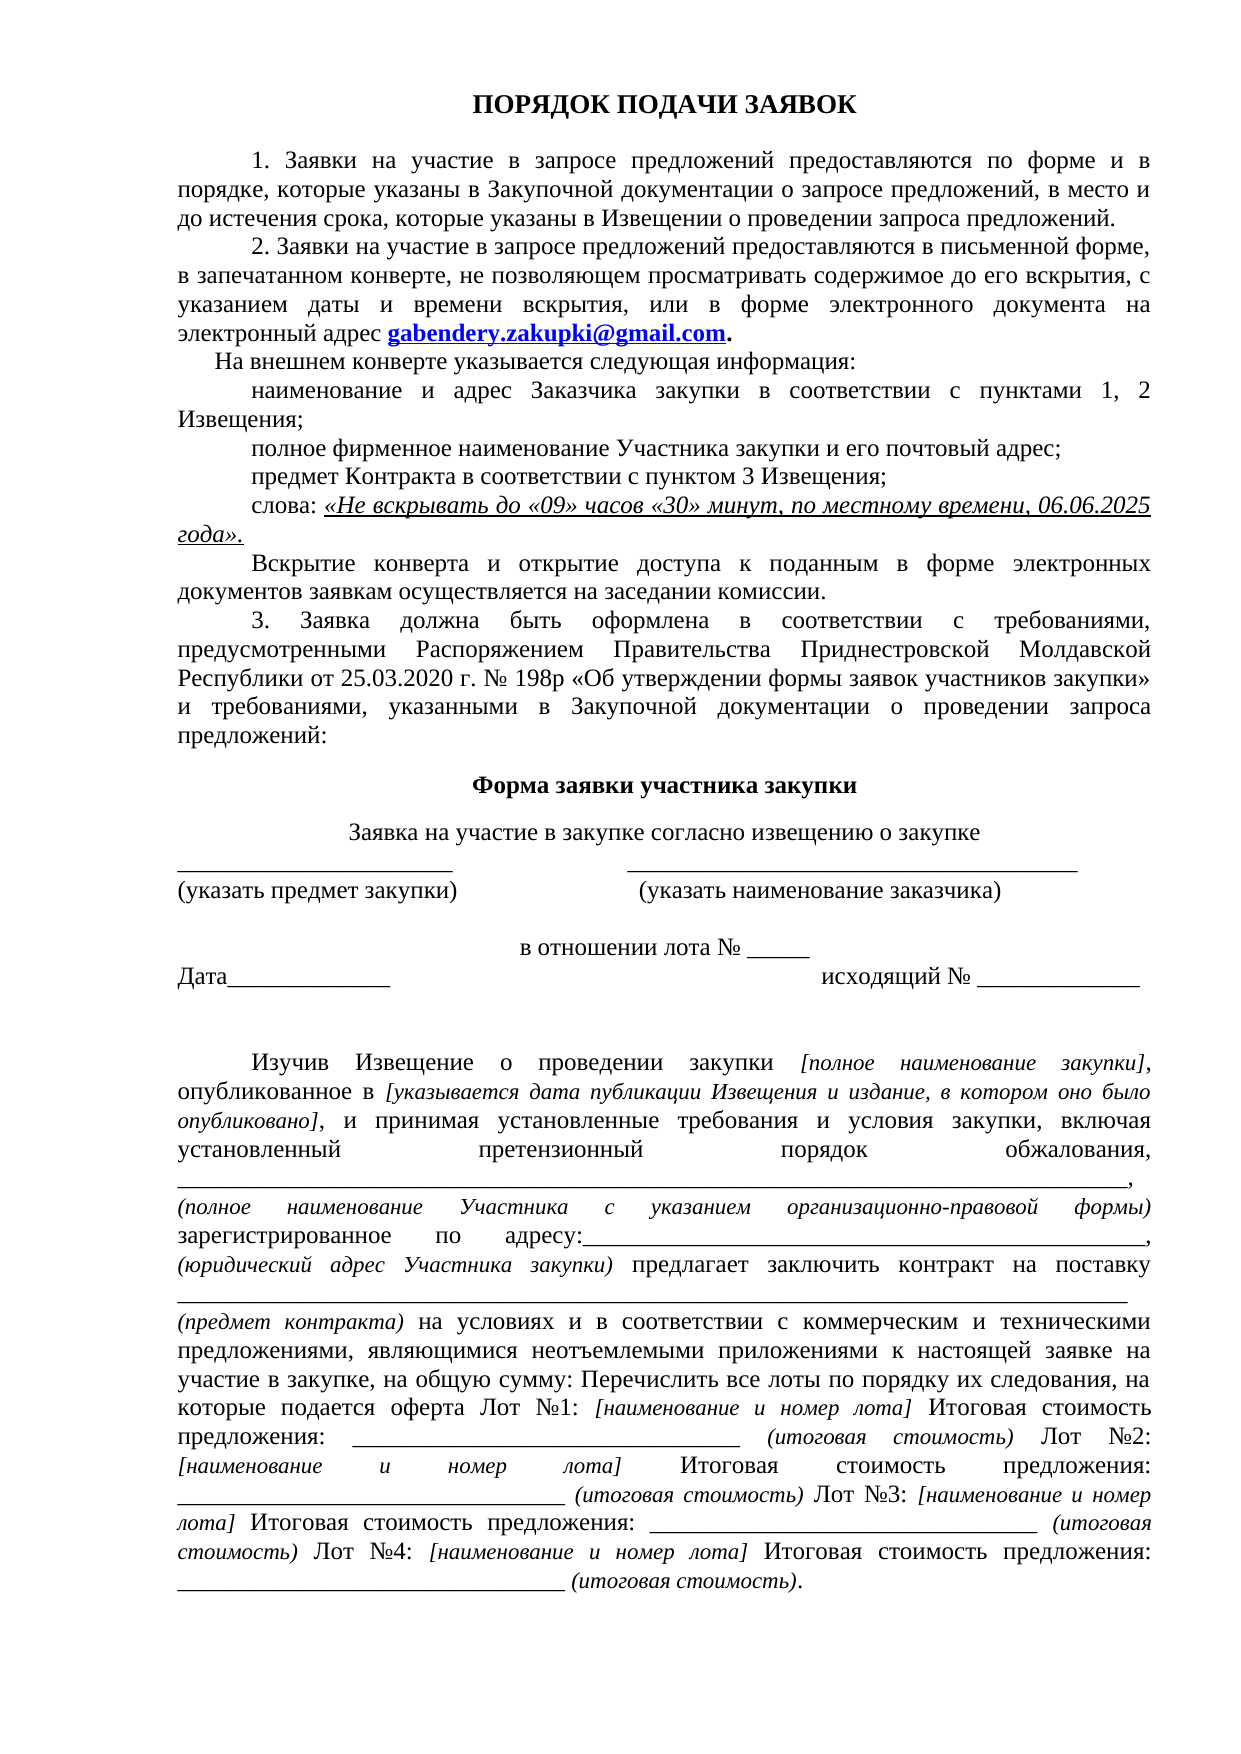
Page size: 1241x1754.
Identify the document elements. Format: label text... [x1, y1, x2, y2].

text Форма заявки участника закупки [177, 770, 1152, 798]
text На внешнем конверте указывается следующая информация: [177, 346, 1152, 375]
text ­ наименование и адрес Заказчика закупки в соответствии с пунктами 1, 2 Извещения; [177, 375, 1152, 433]
text 1. Заявки на участие в запросе предложений предоставляются по форме и в порядке, которые указаны в Закупочной документации о запросе предложений, в место и до истечения срока, которые указаны в Извещении о проведении запроса предложений. [177, 145, 1152, 231]
text ______________________ ____________________________________ [177, 846, 1152, 875]
text Дата_____________ исходящий № _____________ [177, 961, 1152, 990]
text ­ слова: «Не вскрывать до «09» часов «30» минут, по местному времени, 06.06.2025 года». [177, 490, 1152, 548]
text ­ предмет Контракта в соответствии с пунктом 3 Извещения; [177, 461, 1152, 490]
text в отношении лота № _____ [177, 932, 1152, 961]
text Заявка на участие в закупке согласно извещению о закупке [177, 817, 1152, 846]
list 3. Заявка должна быть оформлена в соответствии с требованиями, предусмотренными Распоряжением Правительства Приднестровской Молдавской Республики от 25.03.2020 г. № 198р «Об утверждении формы заявок участников закупки» и требованиями, указанными в Закупочной документации о проведении запроса предложений: [177, 605, 1152, 749]
text Вскрытие конверта и открытие доступа к поданным в форме электронных документов заявкам осуществляется на заседании комиссии. [177, 548, 1152, 605]
text (указать предмет закупки) (указать наименование заказчика) [177, 875, 1152, 904]
text ПОРЯДОК ПОДАЧИ ЗАЯВОК [177, 89, 1152, 120]
text 2. Заявки на участие в запросе предложений предоставляются в письменной форме, в запечатанном конверте, не позволяющем просматривать содержимое до его вскрытия, с указанием даты и времени вскрытия, или в форме электронного документа на электронный адрес gabendery.zakupki@gmail.com. [177, 231, 1152, 346]
text ­ полное фирменное наименование Участника закупки и его почтовый адрес; [177, 433, 1152, 461]
text Изучив Извещение о проведении закупки [полное наименование закупки], опубликованное в [указывается дата публикации Извещения и издание, в котором оно было опубликовано], и принимая установленные требования и условия закупки, включая установленный претензионный порядок обжалования, ____________________________________________________________________________, (полное наименование Участника с указанием организационно-правовой формы) зарегистрированное по адресу:_____________________________________________, (юридический адрес Участника закупки) предлагает заключить контракт на поставку ____________________________________________________________________________ (предмет контракта) на условиях и в соответствии с коммерческим и техническими предложениями, являющимися неотъемлемыми приложениями к настоящей заявке на участие в закупке, на общую сумму: Перечислить все лоты по порядку их следования, на которые подается оферта Лот №1: [наименование и номер лота] Итоговая стоимость предложения: _______________________________ (итоговая стоимость) Лот №2: [наименование и номер лота] Итоговая стоимость предложения: _______________________________ (итоговая стоимость) Лот №3: [наименование и номер лота] Итоговая стоимость предложения: _______________________________ (итоговая стоимость) Лот №4: [наименование и номер лота] Итоговая стоимость предложения: _______________________________ (итоговая стоимость). [177, 1047, 1152, 1594]
